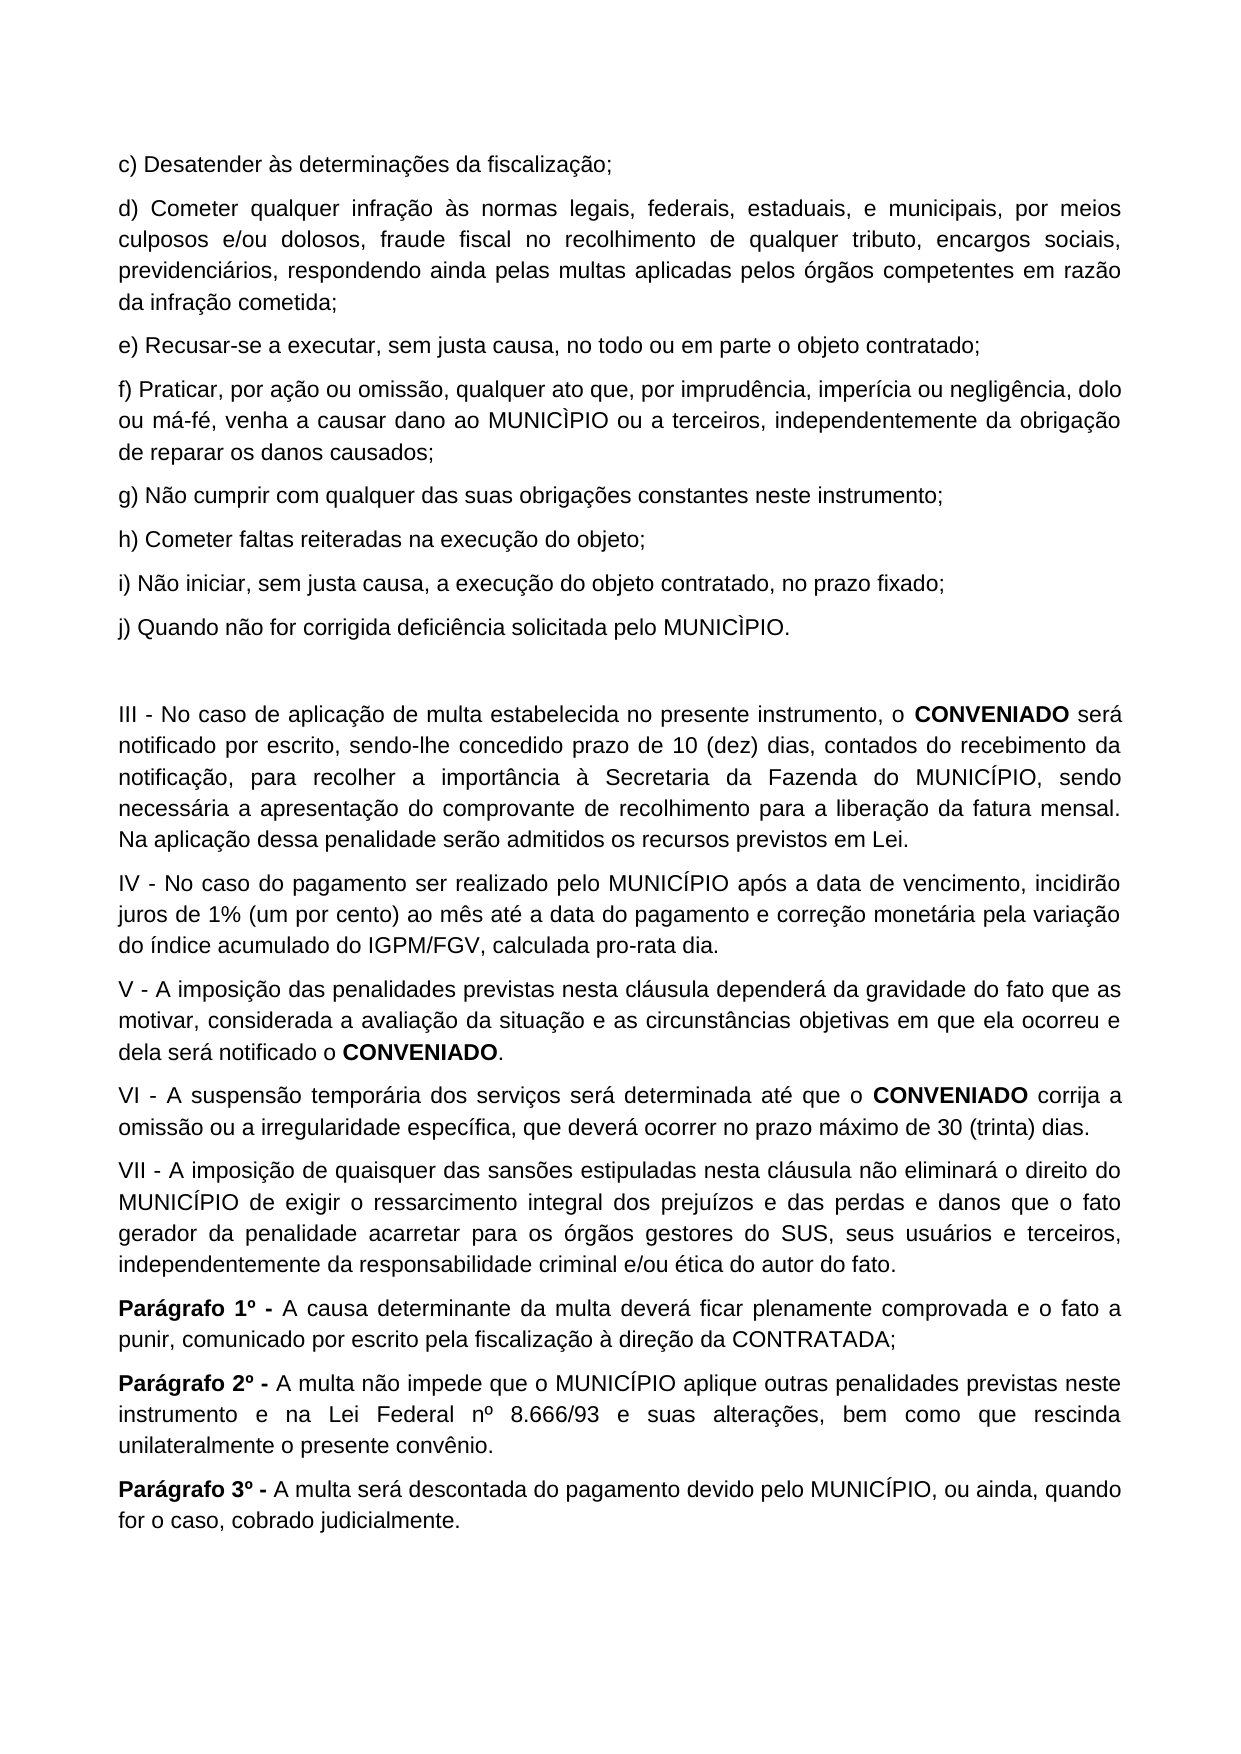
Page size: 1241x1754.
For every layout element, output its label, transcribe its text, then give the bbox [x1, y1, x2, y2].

text i) Não iniciar, sem justa causa, a execução do objeto contratado, no prazo fixado; [118, 566, 1122, 598]
text V - A imposição das penalidades previstas nesta cláusula dependerá da gravidade do fato que as motivar, considerada a avaliação da situação e as circunstâncias objetivas em que ela ocorreu e dela será notificado o CONVENIADO. [118, 973, 1122, 1066]
text j) Quando não for corrigida deficiência solicitada pelo MUNICÌPIO. [118, 610, 1122, 641]
text h) Cometer faltas reiteradas na execução do objeto; [118, 523, 1122, 554]
text Parágrafo 2º - A multa não impede que o MUNICÍPIO aplique outras penalidades previstas neste instrumento e na Lei Federal nº 8.666/93 e suas alterações, bem como que rescinda unilateralmente o presente convênio. [118, 1366, 1122, 1460]
text d) Cometer qualquer infração às normas legais, federais, estaduais, e municipais, por meios culposos e/ou dolosos, fraude fiscal no recolhimento de qualquer tributo, encargos sociais, previdenciários, respondendo ainda pelas multas aplicadas pelos órgãos competentes em razão da infração cometida; [118, 191, 1122, 316]
text Parágrafo 1º - A causa determinante da multa deverá ficar plenamente comprovada e o fato a punir, comunicado por escrito pela fiscalização à direção da CONTRATADA; [118, 1291, 1122, 1354]
text VI - A suspensão temporária dos serviços será determinada até que o CONVENIADO corrija a omissão ou a irregularidade específica, que deverá ocorrer no prazo máximo de 30 (trinta) dias. [118, 1079, 1122, 1141]
text f) Praticar, por ação ou omissão, qualquer ato que, por imprudência, imperícia ou negligência, dolo ou má-fé, venha a causar dano ao MUNICÌPIO ou a terceiros, independentemente da obrigação de reparar os danos causados; [118, 373, 1122, 466]
text c) Desatender às determinações da fiscalização; [118, 148, 1122, 179]
text g) Não cumprir com qualquer das suas obrigações constantes neste instrumento; [118, 479, 1122, 510]
text e) Recusar-se a executar, sem justa causa, no todo ou em parte o objeto contratado; [118, 329, 1122, 360]
text Parágrafo 3º - A multa será descontada do pagamento devido pelo MUNICÍPIO, ou ainda, quando for o caso, cobrado judicialmente. [118, 1473, 1122, 1535]
text III - No caso de aplicação de multa estabelecida no presente instrumento, o CONVENIADO será notificado por escrito, sendo-lhe concedido prazo de 10 (dez) dias, contados do recebimento da notificação, para recolher a importância à Secretaria da Fazenda do MUNICÍPIO, sendo necessária a apresentação do comprovante de recolhimento para a liberação da fatura mensal. Na aplicação dessa penalidade serão admitidos os recursos previstos em Lei. [118, 698, 1122, 854]
text IV - No caso do pagamento ser realizado pelo MUNICÍPIO após a data de vencimento, incidirão juros de 1% (um por cento) ao mês até a data do pagamento e correção monetária pela variação do índice acumulado do IGPM/FGV, calculada pro-rata dia. [118, 866, 1122, 960]
text VII - A imposição de quaisquer das sansões estipuladas nesta cláusula não eliminará o direito do MUNICÍPIO de exigir o ressarcimento integral dos prejuízos e das perdas e danos que o fato gerador da penalidade acarretar para os órgãos gestores do SUS, seus usuários e terceiros, independentemente da responsabilidade criminal e/ou ética do autor do fato. [118, 1154, 1122, 1279]
